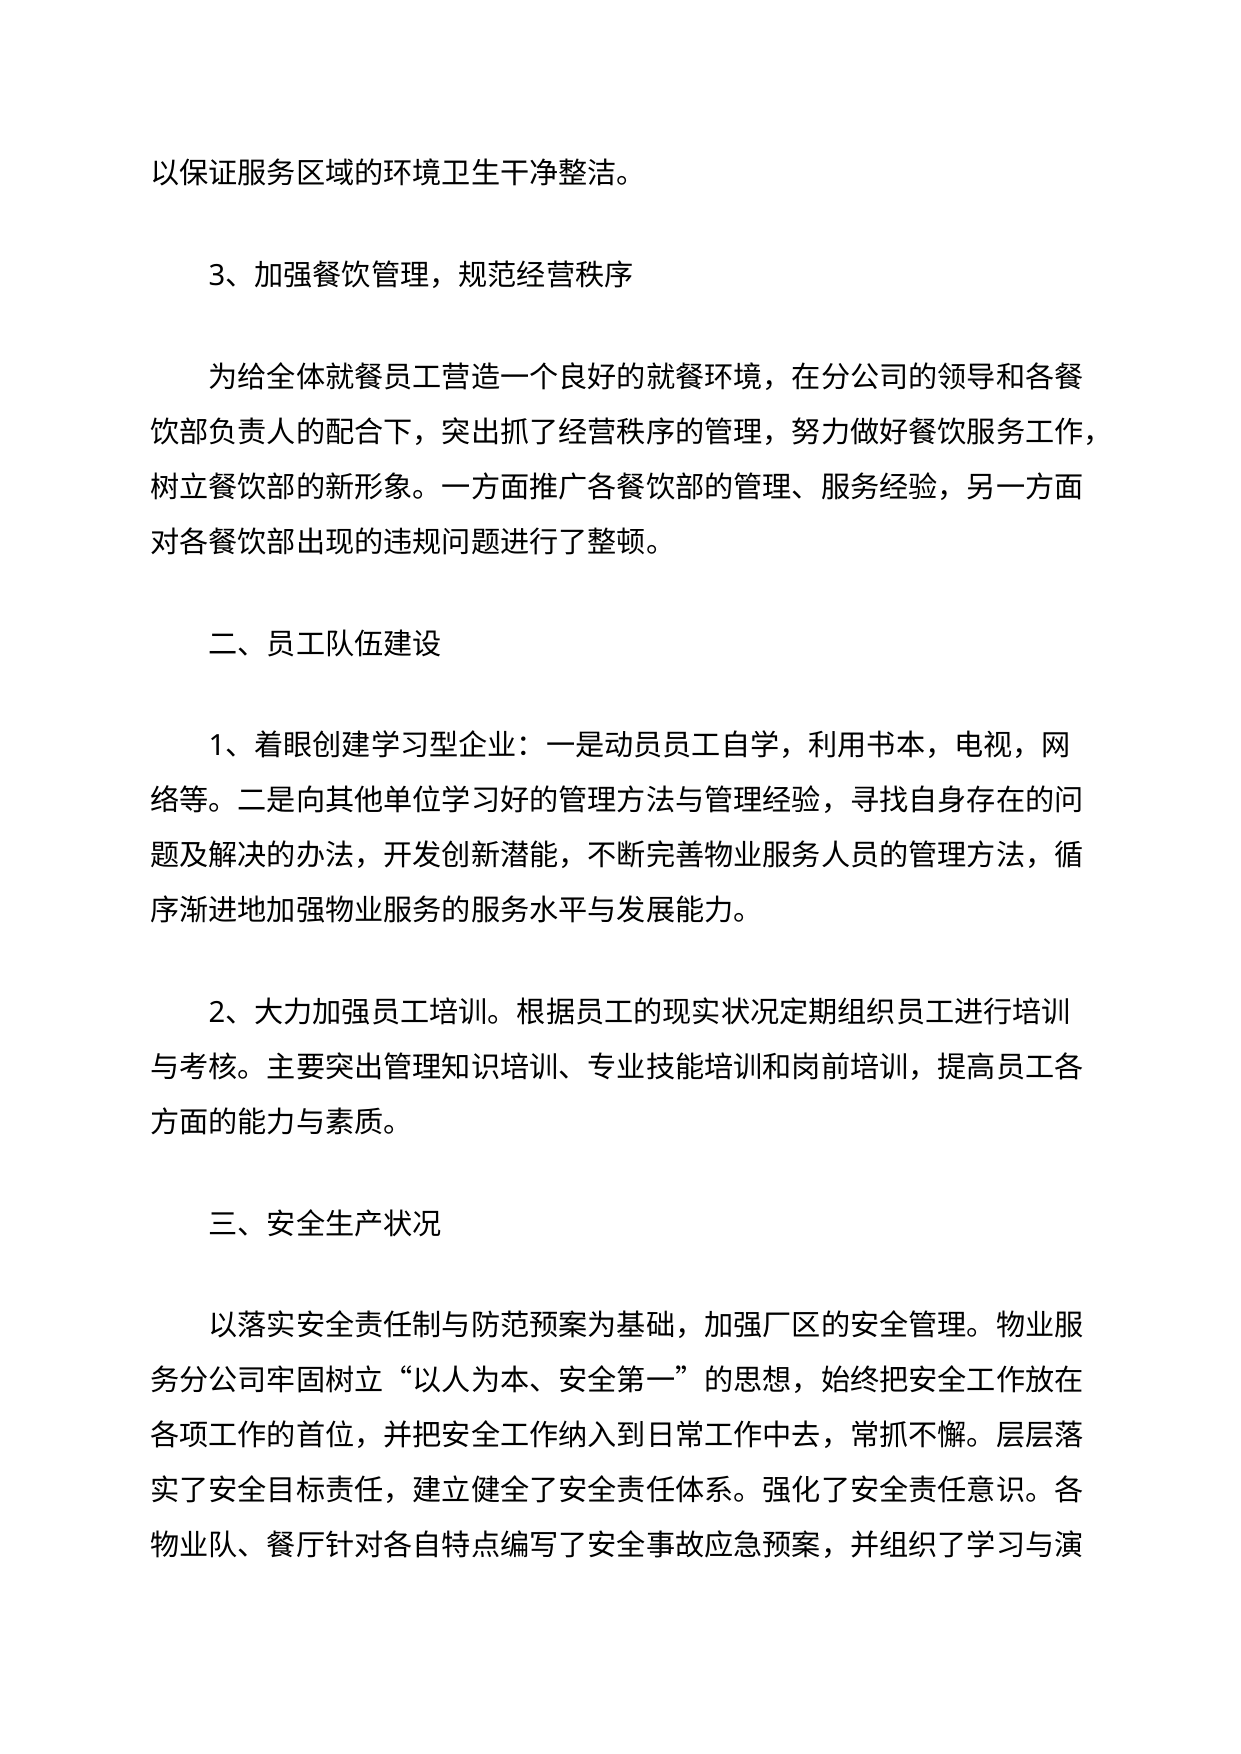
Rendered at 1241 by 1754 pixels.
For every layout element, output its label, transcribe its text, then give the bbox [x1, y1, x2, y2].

text 1、着眼创建学习型企业：一是动员员工自学，利用书本，电视，网络等。二是向其他单位学习好的管理方法与管理经验，寻找自身存在的问题及解决的办法，开发创新潜能，不断完善物业服务人员的管理方法，循序渐进地加强物业服务的服务水平与发展能力。 [150, 722, 1090, 929]
text 2、大力加强员工培训。根据员工的现实状况定期组织员工进行培训与考核。主要突出管理知识培训、专业技能培训和岗前培训，提高员工各方面的能力与素质。 [150, 988, 1090, 1141]
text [150, 1302, 1090, 1564]
text 二、员工队伍建设 [150, 620, 1090, 662]
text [150, 150, 1090, 192]
text 为给全体就餐员工营造一个良好的就餐环境，在分公司的领导和各餐饮部负责人的配合下，突出抓了经营秩序的管理，努力做好餐饮服务工作，树立餐饮部的新形象。一方面推广各餐饮部的管理、服务经验，另一方面对各餐饮部出现的违规问题进行了整顿。 [150, 354, 1090, 561]
text 三、安全生产状况 [150, 1200, 1090, 1242]
text 3、加强餐饮管理，规范经营秩序 [150, 252, 1090, 294]
